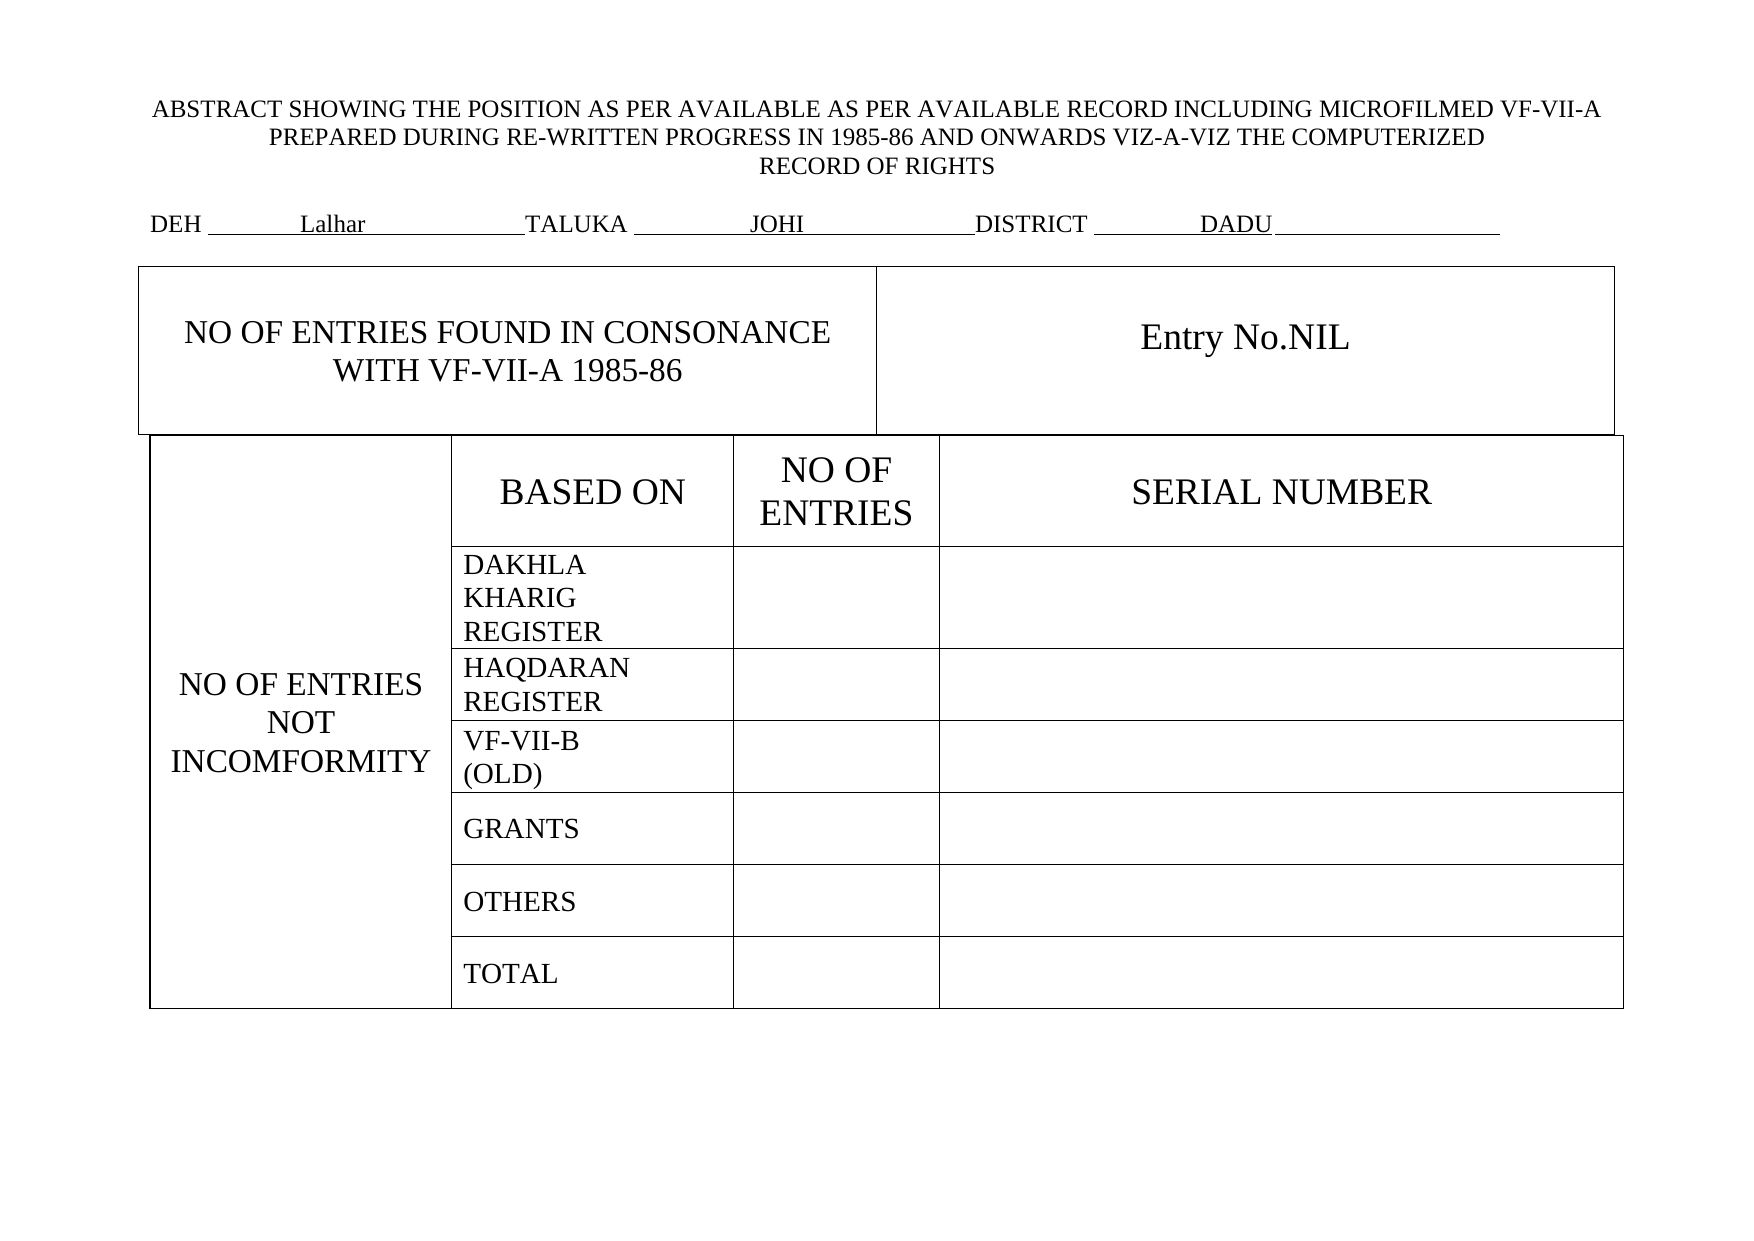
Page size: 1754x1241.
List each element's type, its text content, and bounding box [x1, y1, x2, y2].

table_cell TOTAL [452, 937, 733, 1008]
table_cell HAQDARAN REGISTER [452, 649, 733, 720]
table_cell DAKHLA KHARIG REGISTER [452, 547, 733, 648]
table_cell [734, 793, 939, 864]
table_header SERIAL NUMBER [940, 436, 1623, 546]
text RECORD OF RIGHTS [150, 151, 1604, 180]
table_header NO OF ENTRIES NOT INCOMFORMITY [151, 436, 451, 1008]
text DEH Lalhar TALUKA JOHI DISTRICT DADU [150, 209, 1604, 237]
table_cell [940, 793, 1623, 864]
table_cell [940, 649, 1623, 720]
table_cell [734, 547, 939, 648]
table_header BASED ON [452, 436, 733, 546]
table_cell OTHERS [452, 865, 733, 936]
table_cell [734, 721, 939, 792]
table_cell GRANTS [452, 793, 733, 864]
text PREPARED DURING RE-WRITTEN PROGRESS IN 1985-86 AND ONWARDS VIZ-A-VIZ THE COMPUTERIZED [150, 122, 1604, 151]
table_cell [940, 547, 1623, 648]
table_cell [734, 865, 939, 936]
table_cell [940, 865, 1623, 936]
table_cell VF-VII-B (OLD) [452, 721, 733, 792]
table_cell [940, 721, 1623, 792]
table_cell [734, 649, 939, 720]
table_header Entry No.NIL [877, 267, 1614, 433]
table_cell [734, 937, 939, 1008]
table_header NO OF ENTRIES [734, 436, 939, 546]
table_cell [940, 937, 1623, 1008]
table_header NO OF ENTRIES FOUND IN CONSONANCE WITH VF-VII-A 1985-86 [139, 267, 876, 433]
text ABSTRACT SHOWING THE POSITION AS PER AVAILABLE AS PER AVAILABLE RECORD INCLUDING MICROFILMED VF-VII-A [150, 94, 1604, 122]
